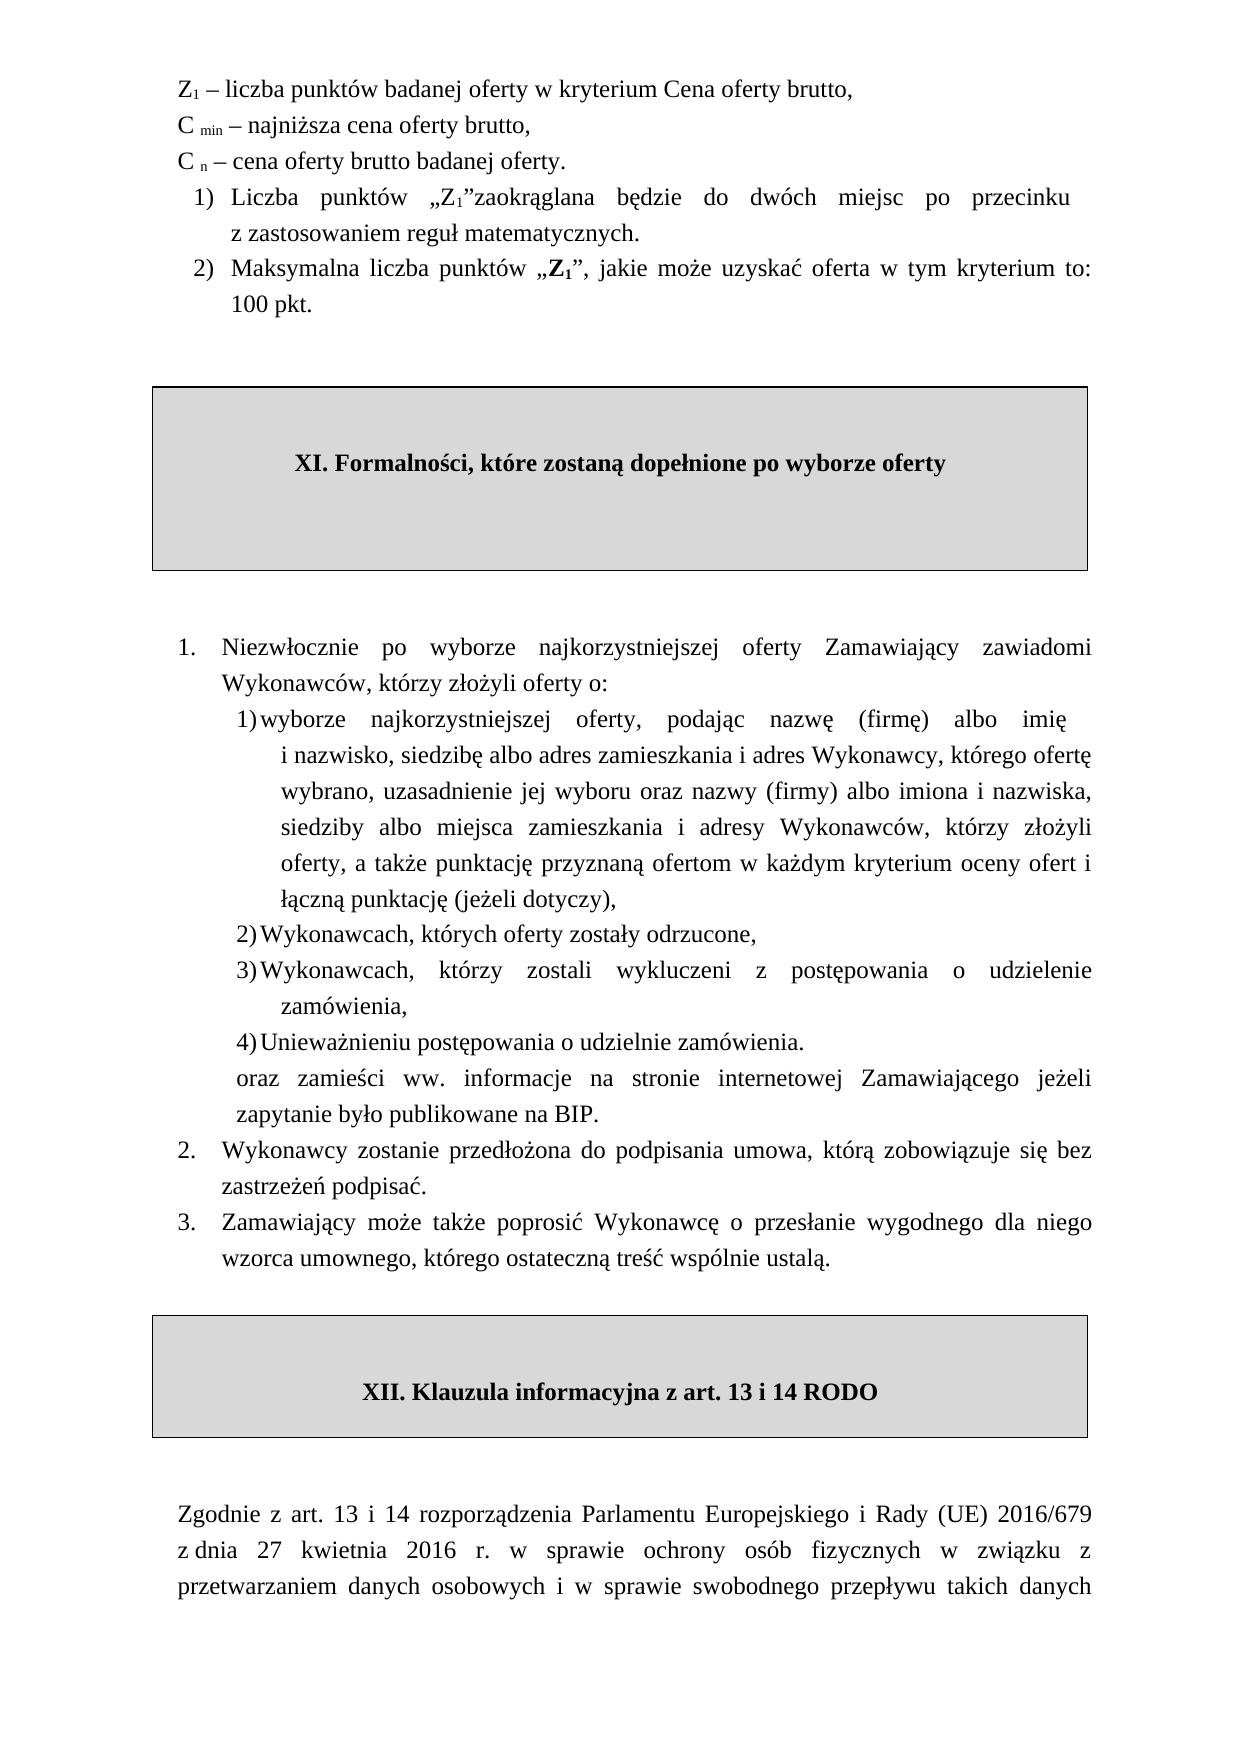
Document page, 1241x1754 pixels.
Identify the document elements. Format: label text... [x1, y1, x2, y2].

text Z1 – liczba punktów badanej oferty w kryterium Cena oferty brutto, [177, 74, 1093, 103]
list Niezwłocznie po wyborze najkorzystniejszej oferty Zamawiający zawiadomi Wykonawców, którzy złożyli oferty o: [177, 632, 1093, 697]
list Maksymalna liczba punktów „Z1”, jakie może uzyskać oferta w tym kryterium to: 100 pkt. [193, 253, 1093, 318]
list wyborze najkorzystniejszej oferty, podając nazwę (firmę) albo imię i nazwisko, siedzibę albo adres zamieszkania i adres Wykonawcy, którego ofertę wybrano, uzasadnienie jej wyboru oraz nazwy (firmy) albo imiona i nazwiska, siedziby albo miejsca zamieszkania i adresy Wykonawców, którzy złożyli oferty, a także punktację przyznaną ofertom w każdym kryterium oceny ofert i łączną punktację (jeżeli dotyczy), [236, 704, 1093, 912]
list Unieważnieniu postępowania o udzielnie zamówienia. [236, 1027, 1093, 1056]
table_header XII. Klauzula informacyjna z art. 13 i 14 RODO [153, 1316, 1087, 1437]
text C min – najniższa cena oferty brutto, [177, 110, 1093, 138]
text C n – cena oferty brutto badanej oferty. [177, 146, 1093, 174]
table_header XI. Formalności, które zostaną dopełnione po wyborze oferty [153, 388, 1087, 570]
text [177, 1499, 1093, 1600]
list Liczba punktów „Z1”zaokrąglana będzie do dwóch miejsc po przecinku z zastosowaniem reguł matematycznych. [193, 182, 1093, 246]
list Wykonawcy zostanie przedłożona do podpisania umowa, którą zobowiązuje się bez zastrzeżeń podpisać. [177, 1135, 1093, 1200]
list Wykonawcach, których oferty zostały odrzucone, [236, 919, 1093, 948]
list Zamawiający może także poprosić Wykonawcę o przesłanie wygodnego dla niego wzorca umownego, którego ostateczną treść wspólnie ustalą. [177, 1207, 1093, 1272]
list Wykonawcach, którzy zostali wykluczeni z postępowania o udzielenie zamówienia, [236, 956, 1093, 1020]
text oraz zamieści ww. informacje na stronie internetowej Zamawiającego jeżeli zapytanie było publikowane na BIP. [236, 1063, 1093, 1128]
